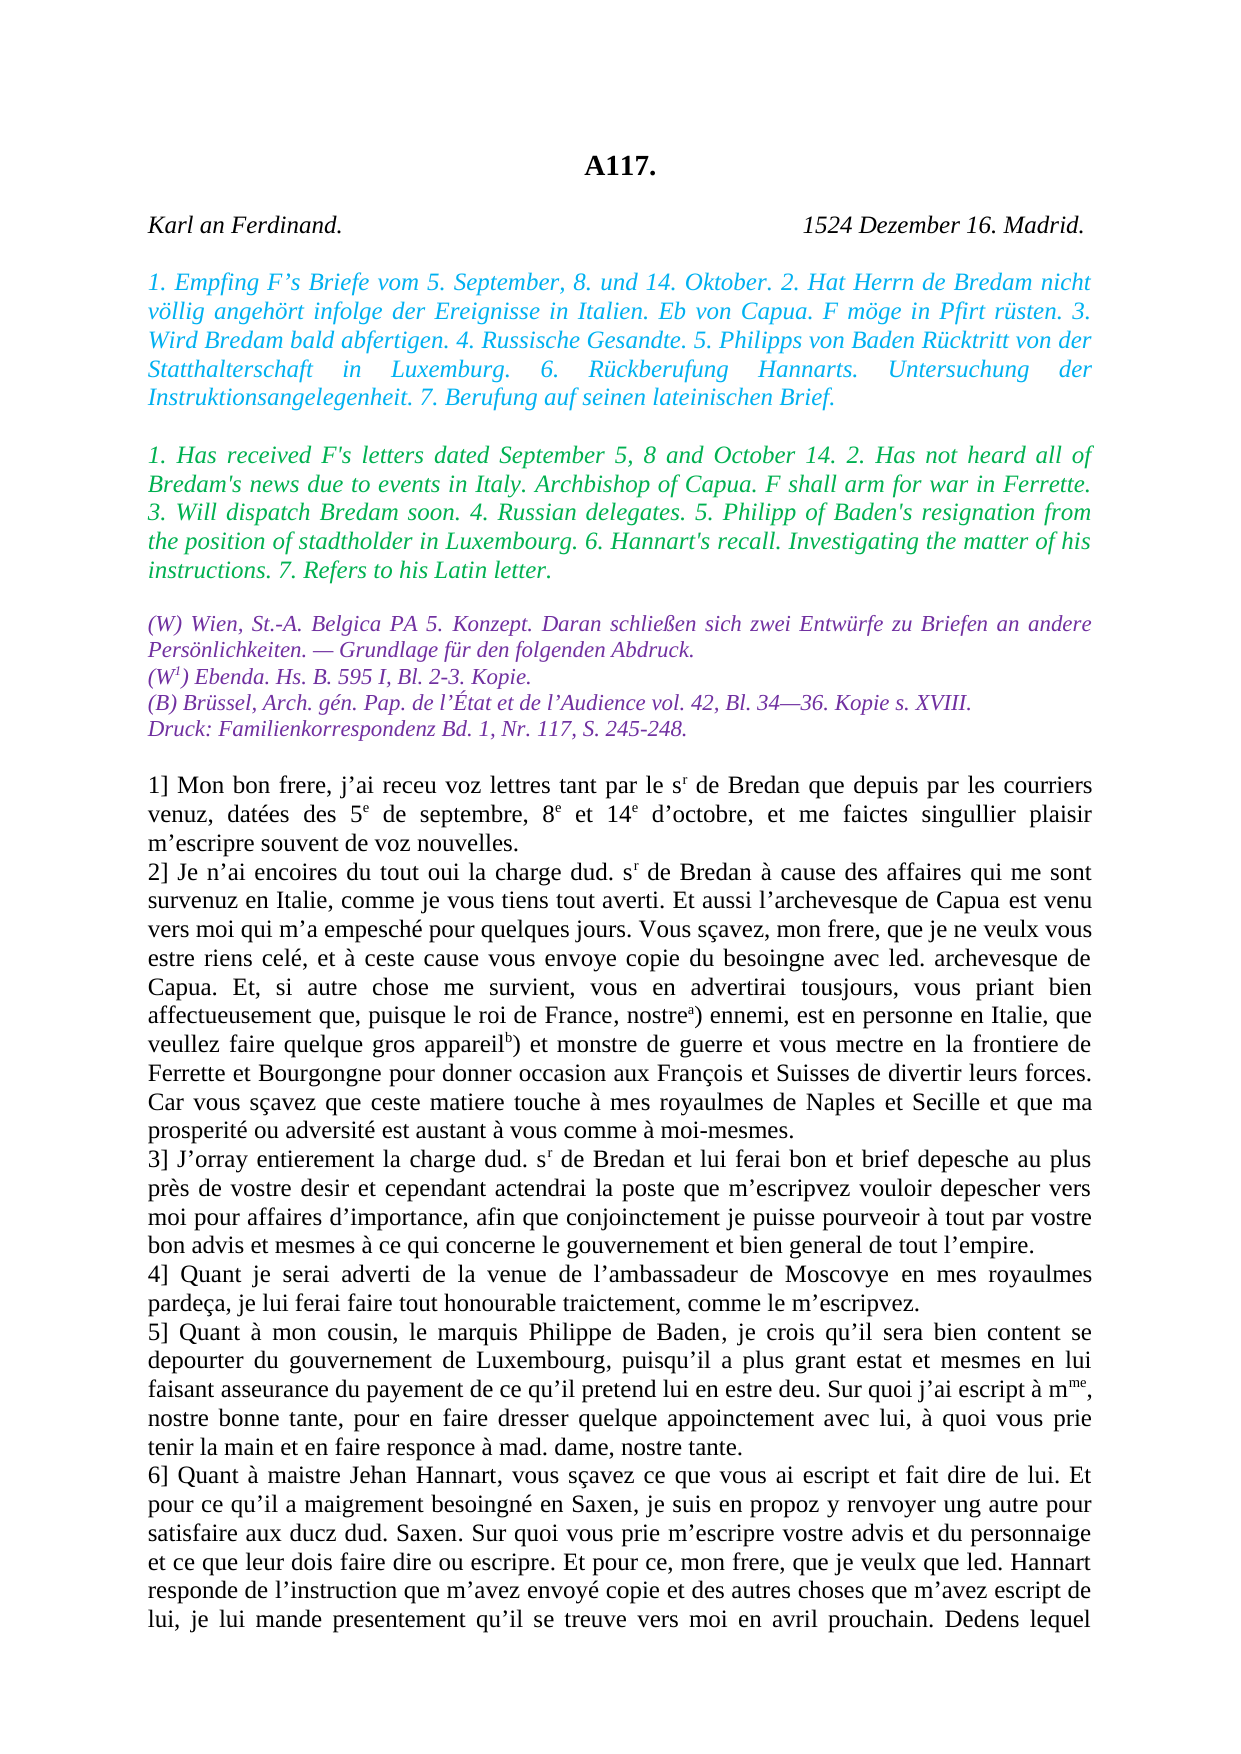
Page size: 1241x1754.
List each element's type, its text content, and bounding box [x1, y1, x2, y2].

text 5] Quant à mon cousin, le marquis Philippe de Baden, je crois qu’il sera bien content se depourter du gouvernement de Luxembourg, puisqu’il a plus grant estat et mesmes en lui faisant asseurance du payement de ce qu’il pretend lui en estre deu. Sur quoi j’ai escript à mme, nostre bonne tante, pour en faire dresser quelque appoinctement avec lui, à quoi vous prie tenir la main et en faire responce à mad. dame, nostre tante. [148, 1317, 1093, 1461]
text 1. Empfing F’s Briefe vom 5. September, 8. und 14. Oktober. 2. Hat Herrn de Bredam nicht völlig angehört infolge der Ereignisse in Italien. Eb von Capua. F möge in Pfirt rüsten. 3. Wird Bredam bald abfertigen. 4. Russische Gesandte. 5. Philipps von Baden Rücktritt von der Statthalterschaft in Luxemburg. 6. Rückberufung Hannarts. Untersuchung der Instruktionsangelegenheit. 7. Berufung auf seinen lateinischen Brief. [148, 267, 1093, 411]
text Druck: Familienkorrespondenz Bd. 1, Nr. 117, S. 245-248. [148, 715, 1093, 742]
text 1] Mon bon frere, j’ai receu voz lettres tant par le sr de Bredan que depuis par les courriers venuz, datées des 5e de septembre, 8e et 14e d’octobre, et me faictes singullier plaisir m’escripre souvent de voz nouvelles. [148, 771, 1093, 857]
table_header 1524 Dezember 16. Madrid. [616, 210, 1096, 239]
text (W) Wien, St.-A. Belgica PA 5. Konzept. Daran schließen sich zwei Entwürfe zu Briefen an andere Persönlichkeiten. — Grundlage für den folgenden Abdruck. [148, 610, 1093, 663]
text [148, 1461, 1093, 1633]
text (W1) Ebenda. Hs. B. 595 I, Bl. 2-3. Kopie. [148, 663, 1093, 689]
text 3] J’orray entierement la charge dud. sr de Bredan et lui ferai bon et brief depesche au plus près de vostre desir et cependant actendrai la poste que m’escripvez vouloir depescher vers moi pour affaires d’importance, afin que conjoinctement je puisse pourveoir à tout par vostre bon advis et mesmes à ce qui concerne le gouvernement et bien general de tout l’empire. [148, 1144, 1093, 1259]
text 1. Has received F's letters dated September 5, 8 and October 14. 2. Has not heard all of Bredam's news due to events in Italy. Archbishop of Capua. F shall arm for war in Ferrette. 3. Will dispatch Bredam soon. 4. Russian delegates. 5. Philipp of Baden's resignation from the position of stadtholder in Luxembourg. 6. Hannart's recall. Investigating the matter of his instructions. 7. Refers to his Latin letter. [148, 440, 1093, 584]
text (B) Brüssel, Arch. gén. Pap. de l’État et de lʼAudience vol. 42, Bl. 34—36. Kopie s. XVIII. [148, 689, 1093, 715]
text 4] Quant je serai adverti de la venue de l’ambassadeur de Moscovye en mes royaulmes pardeça, je lui ferai faire tout honourable traictement, comme le m’escripvez. [148, 1259, 1093, 1317]
table_header Karl an Ferdinand. [136, 210, 616, 239]
text A117. [148, 148, 1093, 181]
text 2] Je n’ai encoires du tout oui la charge dud. sr de Bredan à cause des affaires qui me sont survenuz en Italie, comme je vous tiens tout averti. Et aussi l’archevesque de Capua est venu vers moi qui m’a empesché pour quelques jours. Vous sçavez, mon frere, que je ne veulx vous estre riens celé, et à ceste cause vous envoye copie du besoingne avec led. archevesque de Capua. Et, si autre chose me survient, vous en advertirai tousjours, vous priant bien affectueusement que, puisque le roi de France, nostrea) ennemi, est en personne en Italie, que veullez faire quelque gros appareilb) et monstre de guerre et vous mectre en la frontiere de Ferrette et Bourgongne pour donner occasion aux François et Suisses de divertir leurs forces. Car vous sçavez que ceste matiere touche à mes royaulmes de Naples et Secille et que ma prosperité ou adversité est austant à vous comme à moi-mesmes. [148, 857, 1093, 1144]
